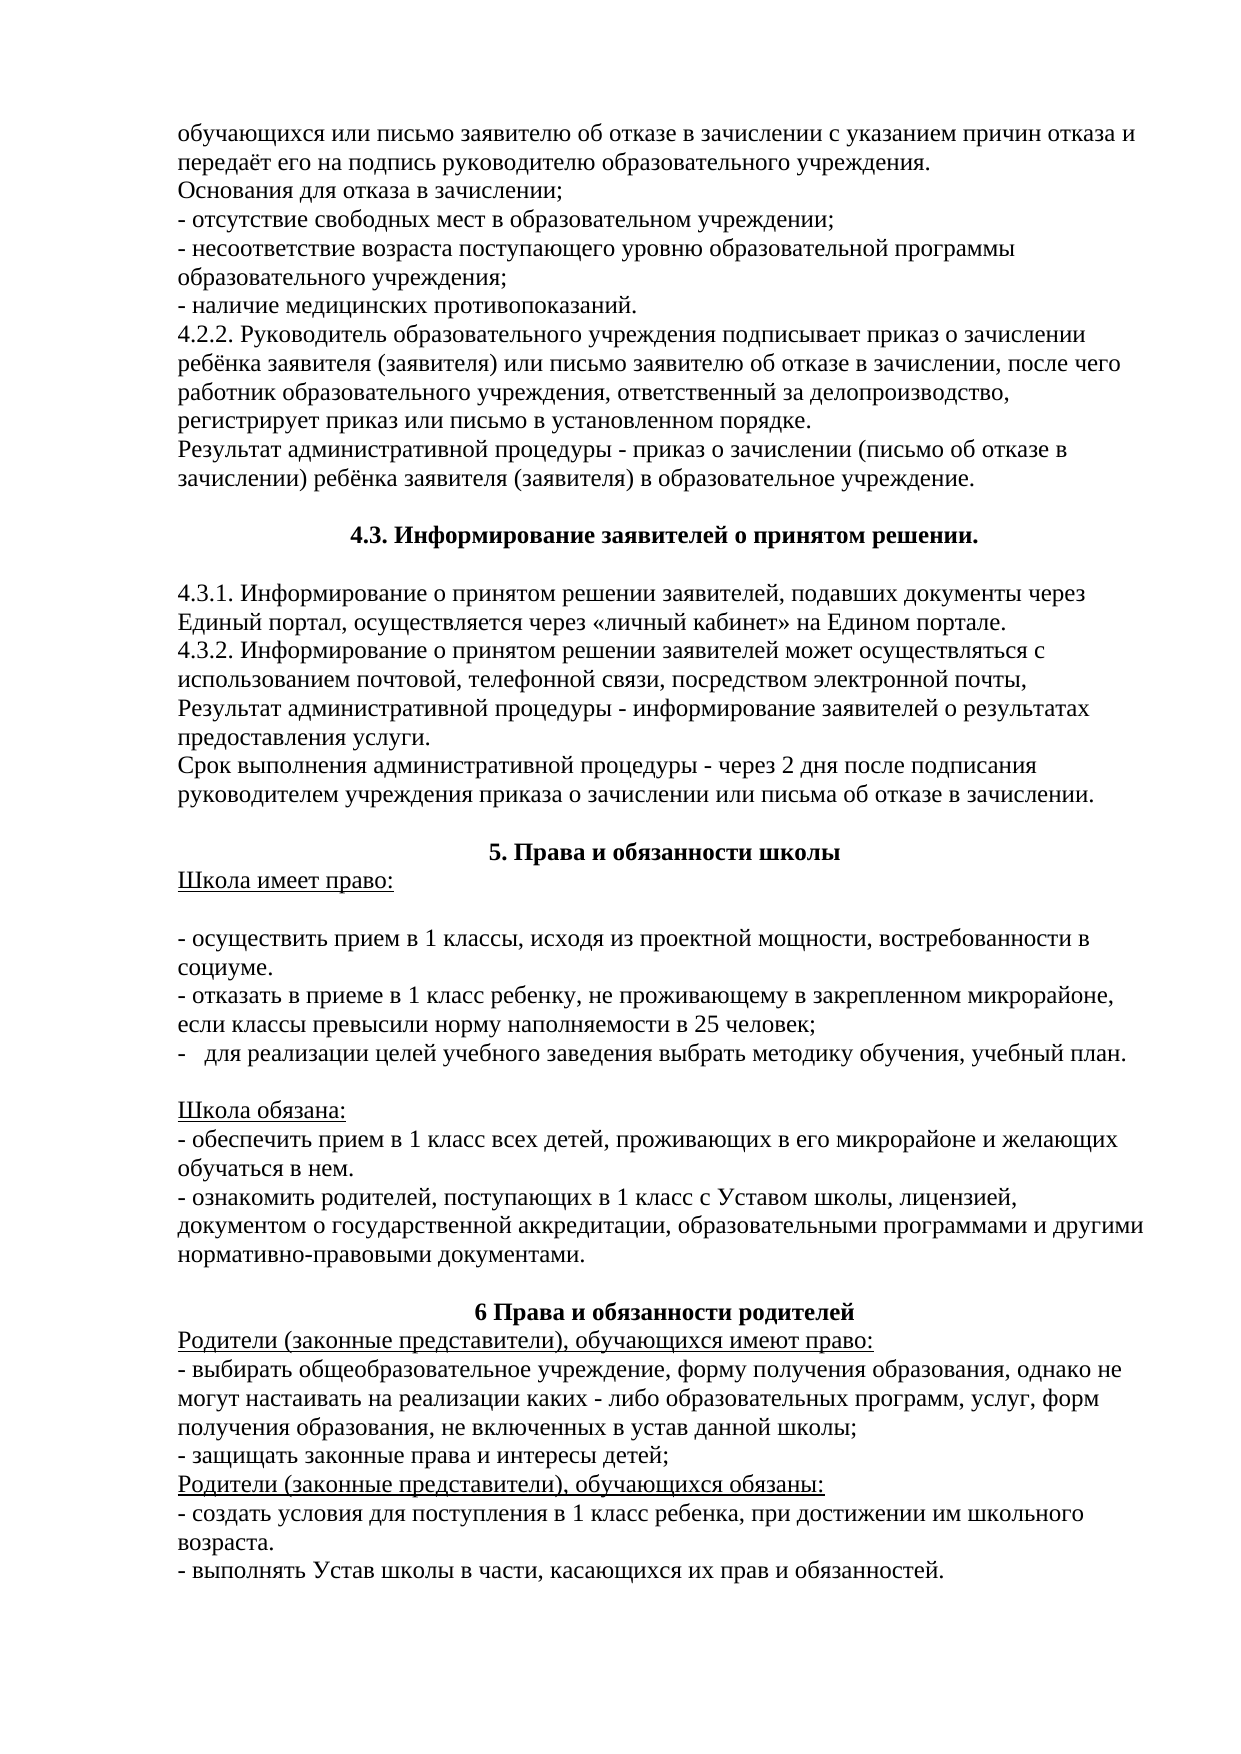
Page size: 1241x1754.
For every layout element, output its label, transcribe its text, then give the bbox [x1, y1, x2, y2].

text - ознакомить родителей, поступающих в 1 класс с Уставом школы, лицензией, документом о государственной аккредитации, образовательными программами и другими нормативно-правовыми документами. [177, 1182, 1152, 1268]
text 4.3.2. Информирование о принятом решении заявителей может осуществляться с использованием почтовой, телефонной связи, посредством электронной почты, [177, 636, 1152, 693]
text - несоответствие возраста поступающего уровню образовательной программы образовательного учреждения; [177, 233, 1152, 291]
text - осуществить прием в 1 классы, исходя из проектной мощности, востребованности в социуме. [177, 923, 1152, 981]
text - выбирать общеобразовательное учреждение, форму получения образования, однако не могут настаивать на реализации каких - либо образовательных программ, услуг, форм получения образования, не включенных в устав данной школы; [177, 1354, 1152, 1441]
text Результат административной процедуры - информирование заявителей о результатах предоставления услуги. [177, 693, 1152, 751]
text - создать условия для поступления в 1 класс ребенка, при достижении им школьного возраста. [177, 1498, 1152, 1556]
text - для реализации целей учебного заведения выбрать методику обучения, учебный план. [177, 1038, 1152, 1067]
text 5. Права и обязанности школы [177, 837, 1152, 866]
text Школа имеет право: [177, 866, 1152, 894]
text - отсутствие свободных мест в образовательном учреждении; [177, 204, 1152, 233]
text - обеспечить прием в 1 класс всех детей, проживающих в его микрорайоне и желающих обучаться в нем. [177, 1124, 1152, 1182]
text 4.2.2. Руководитель образовательного учреждения подписывает приказ о зачислении ребёнка заявителя (заявителя) или письмо заявителю об отказе в зачислении, после чего работник образовательного учреждения, ответственный за делопроизводство, регистрирует приказ или письмо в установленном порядке. [177, 319, 1152, 434]
text 6 Права и обязанности родителей [177, 1297, 1152, 1326]
text Школа обязана: [177, 1096, 1152, 1124]
text Срок выполнения административной процедуры - через 2 дня после подписания руководителем учреждения приказа о зачислении или письма об отказе в зачислении. [177, 751, 1152, 808]
text Результат административной процедуры - приказ о зачислении (письмо об отказе в зачислении) ребёнка заявителя (заявителя) в образовательное учреждение. [177, 434, 1152, 492]
text 4.3.1. Информирование о принятом решении заявителей, подавших документы через Единый портал, осуществляется через «личный кабинет» на Едином портале. [177, 578, 1152, 636]
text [177, 118, 1152, 176]
text Родители (законные представители), обучающихся обязаны: [177, 1469, 1152, 1498]
text - защищать законные права и интересы детей; [177, 1441, 1152, 1469]
text - выполнять Устав школы в части, касающихся их прав и обязанностей. [177, 1556, 1152, 1584]
text - наличие медицинских противопоказаний. [177, 291, 1152, 319]
text 4.3. Информирование заявителей о принятом решении. [177, 521, 1152, 549]
text - отказать в приеме в 1 класс ребенку, не проживающему в закрепленном микрорайоне, если классы превысили норму наполняемости в 25 человек; [177, 981, 1152, 1038]
text Родители (законные представители), обучающихся имеют право: [177, 1326, 1152, 1354]
text Основания для отказа в зачислении; [177, 176, 1152, 204]
